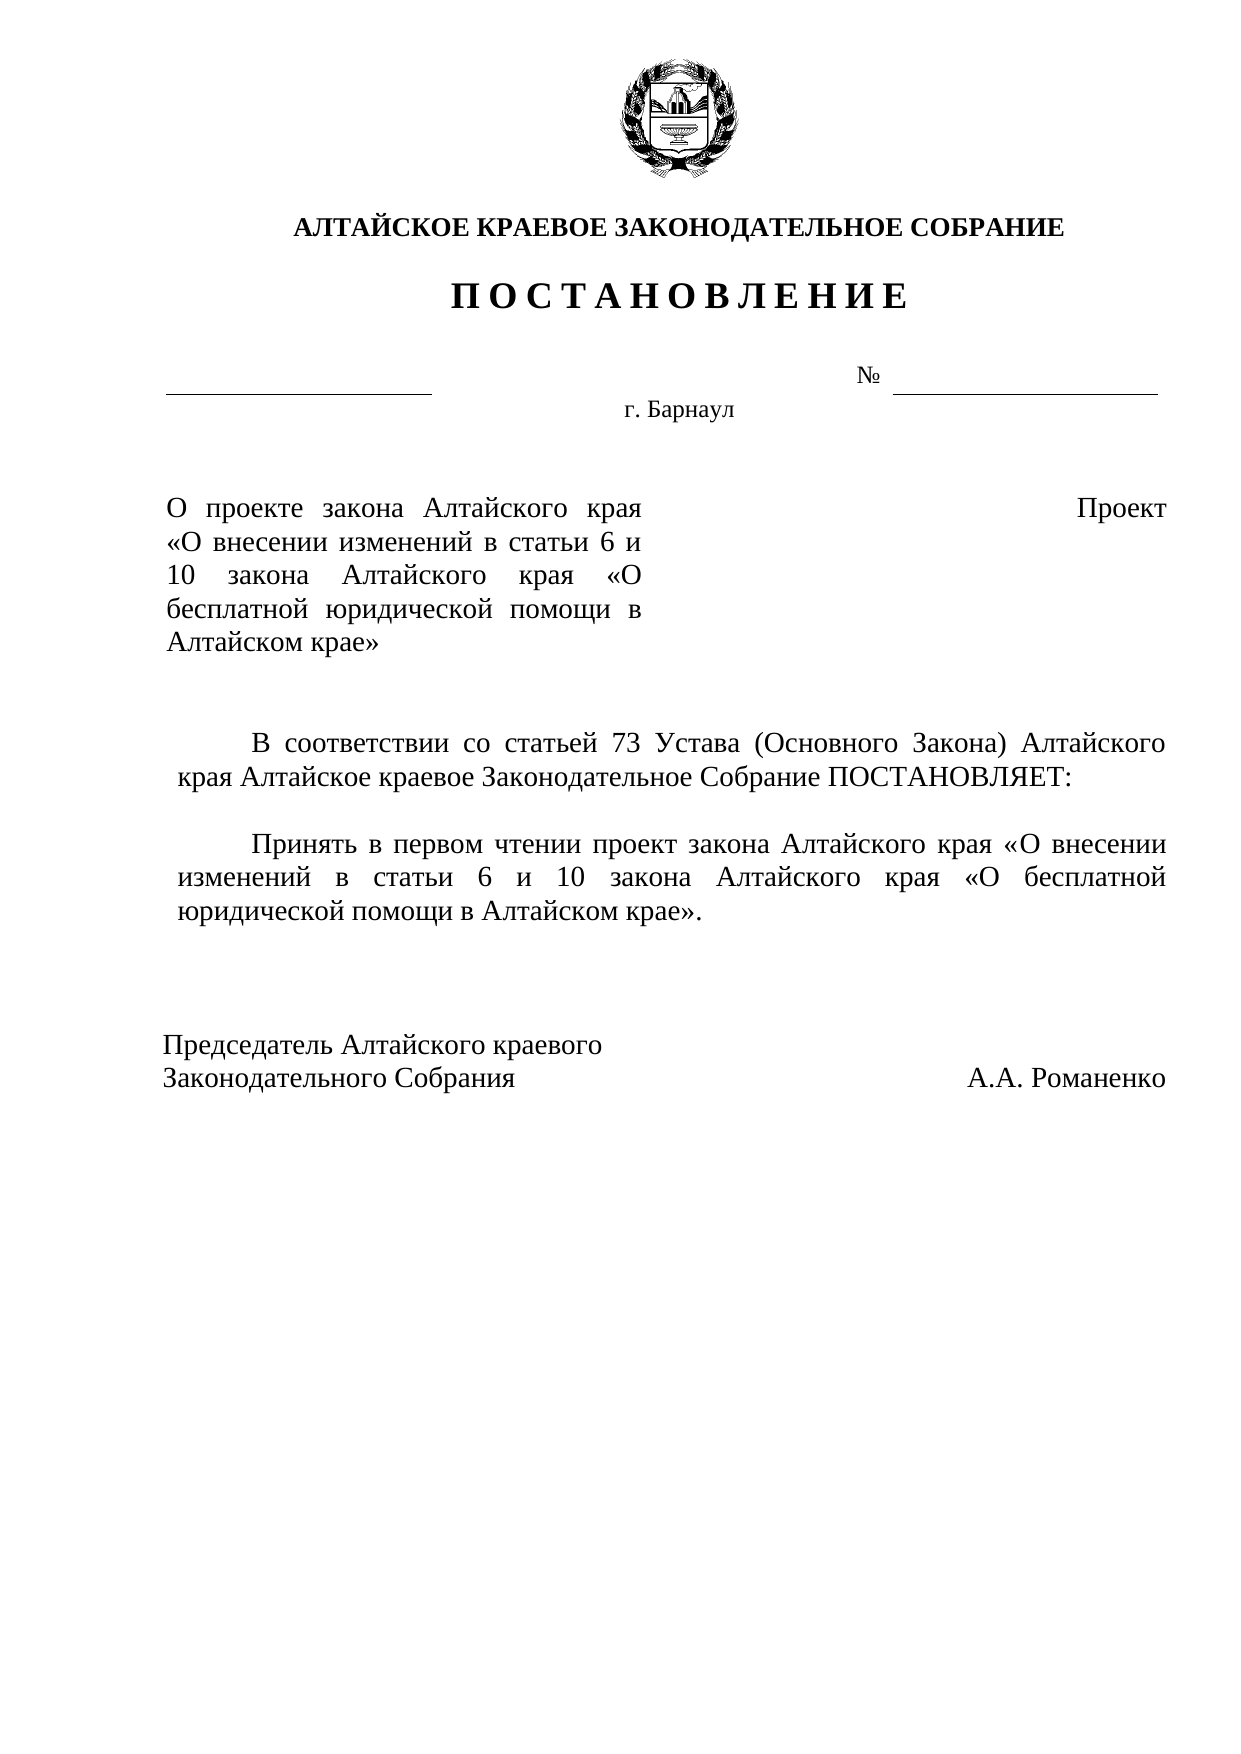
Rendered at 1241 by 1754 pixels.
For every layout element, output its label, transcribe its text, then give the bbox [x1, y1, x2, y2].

list Принять в первом чтении проект закона Алтайского края «О внесении изменений в статьи 6 и 10 закона Алтайского края «О бесплатной юридической помощи в Алтайском крае». [177, 826, 1167, 926]
text В соответствии со статьей 73 Устава (Основного Закона) Алтайского края Алтайское краевое Законодательное Собрание ПОСТАНОВЛЯЕТ: [177, 725, 1167, 792]
table_header Председатель Алтайского краевого Законодательного Собрания [151, 1027, 901, 1094]
table_header А.А. Романенко [901, 1027, 1167, 1094]
table_header Проект [653, 490, 1167, 658]
table_header О проекте закона Алтайского края «О внесении изменений в статьи 6 и 10 закона Алтайского края «О бесплатной юридической помощи в Алтайском крае» [166, 490, 653, 658]
